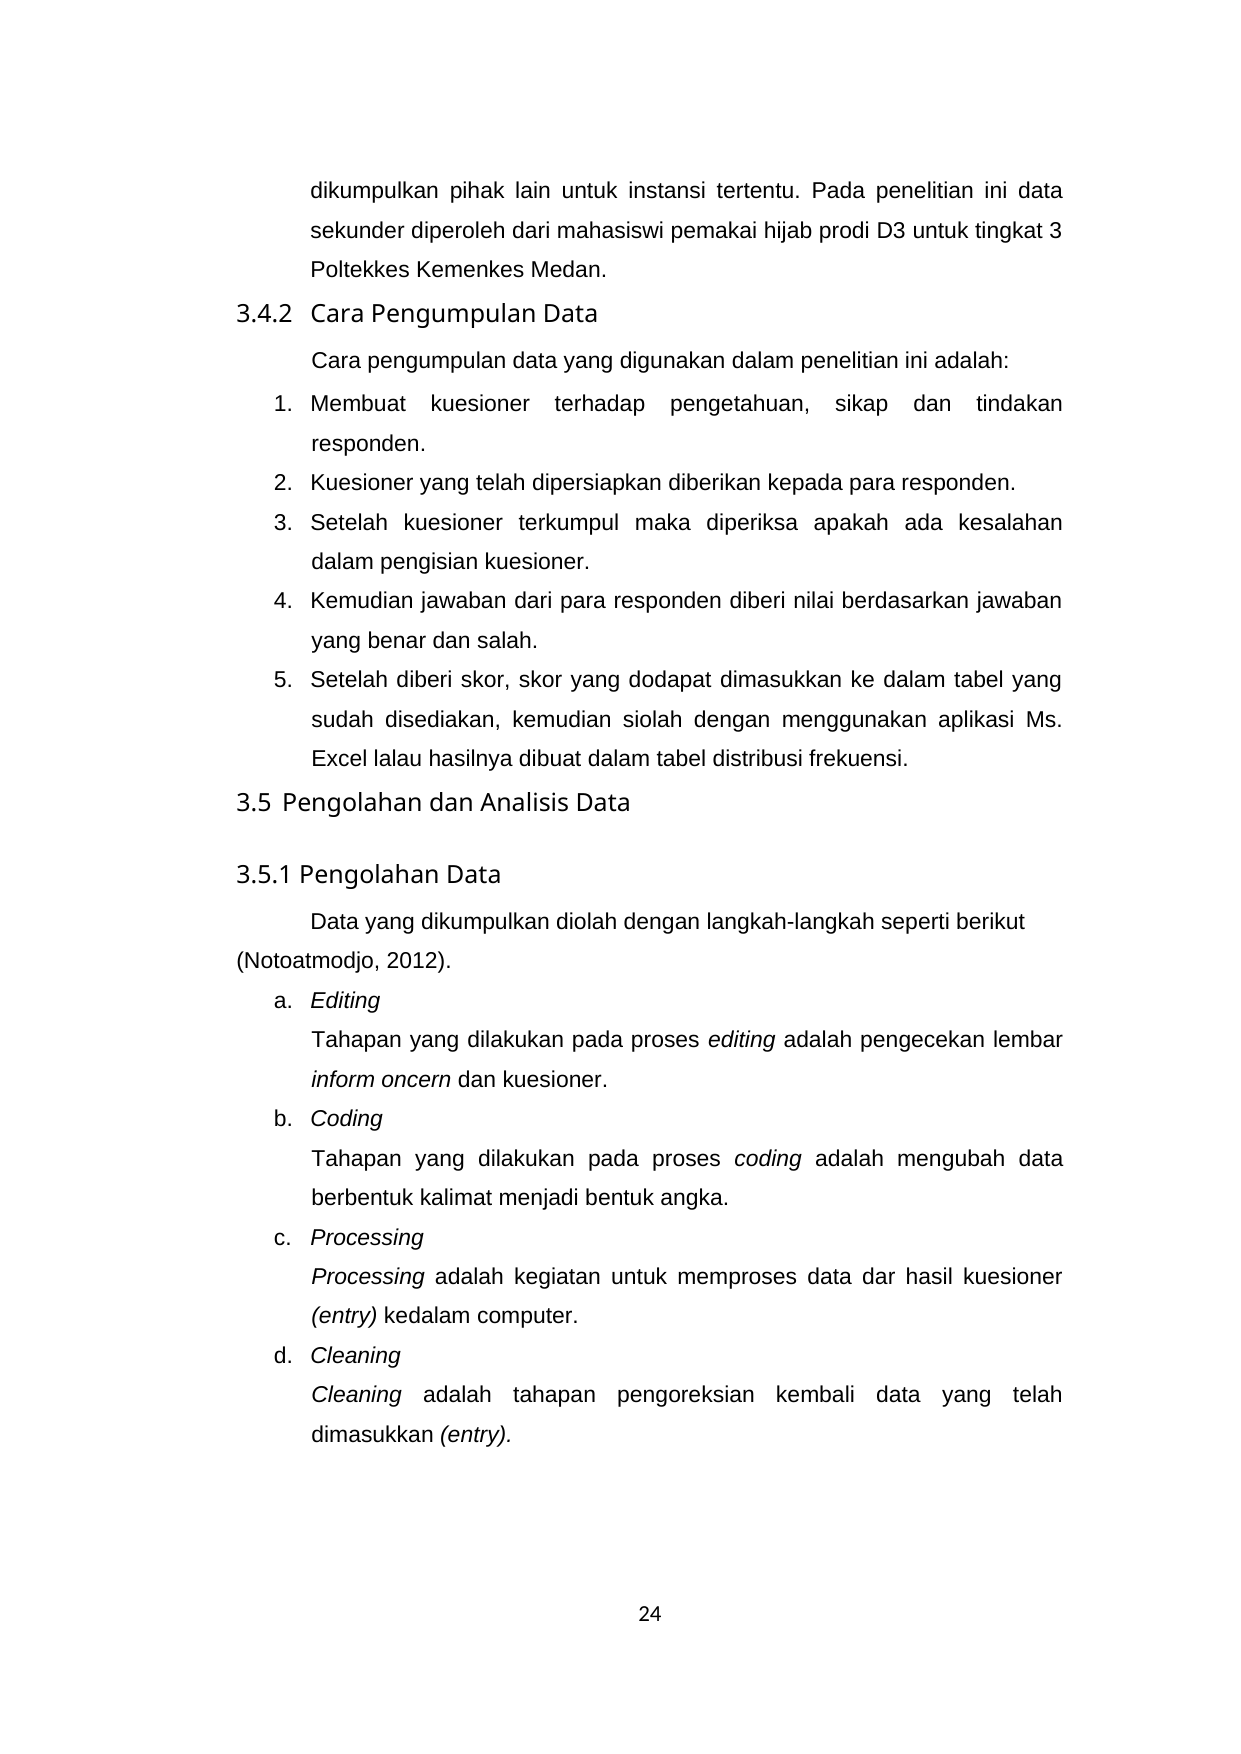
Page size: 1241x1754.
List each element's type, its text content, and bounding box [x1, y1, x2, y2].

text Cara pengumpulan data yang digunakan dalam penelitian ini adalah: [236, 347, 1063, 373]
list Coding [274, 1105, 1063, 1131]
list Membuat kuesioner terhadap pengetahuan, sikap dan tindakan responden. [274, 390, 1063, 456]
list Pengolahan dan Analisis Data [236, 785, 1063, 819]
list Tahapan yang dilakukan pada proses editing adalah pengecekan lembar inform oncern dan kuesioner. [311, 1026, 1063, 1092]
list Setelah diberi skor, skor yang dodapat dimasukkan ke dalam tabel yang sudah disediakan, kemudian siolah dengan menggunakan aplikasi Ms. Excel lalau hasilnya dibuat dalam tabel distribusi frekuensi. [274, 666, 1063, 772]
text Data yang dikumpulkan diolah dengan langkah-langkah seperti berikut (Notoatmodjo, 2012). [236, 908, 1063, 973]
list Setelah kuesioner terkumpul maka diperiksa apakah ada kesalahan dalam pengisian kuesioner. [274, 508, 1063, 574]
list Processing [274, 1223, 1063, 1250]
text 3.5.1 Pengolahan Data [236, 857, 1063, 891]
list Cleaning adalah tahapan pengoreksian kembali data yang telah dimasukkan (entry). [311, 1381, 1063, 1447]
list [266, 177, 1063, 282]
list Kuesioner yang telah dipersiapkan diberikan kepada para responden. [274, 469, 1063, 495]
list Editing [274, 987, 1063, 1013]
list Processing adalah kegiatan untuk memproses data dar hasil kuesioner (entry) kedalam computer. [311, 1263, 1063, 1329]
list Kemudian jawaban dari para responden diberi nilai berdasarkan jawaban yang benar dan salah. [274, 587, 1063, 653]
list Cara Pengumpulan Data [236, 296, 1063, 330]
list Tahapan yang dilakukan pada proses coding adalah mengubah data berbentuk kalimat menjadi bentuk angka. [311, 1144, 1063, 1210]
list Cleaning [274, 1342, 1063, 1368]
